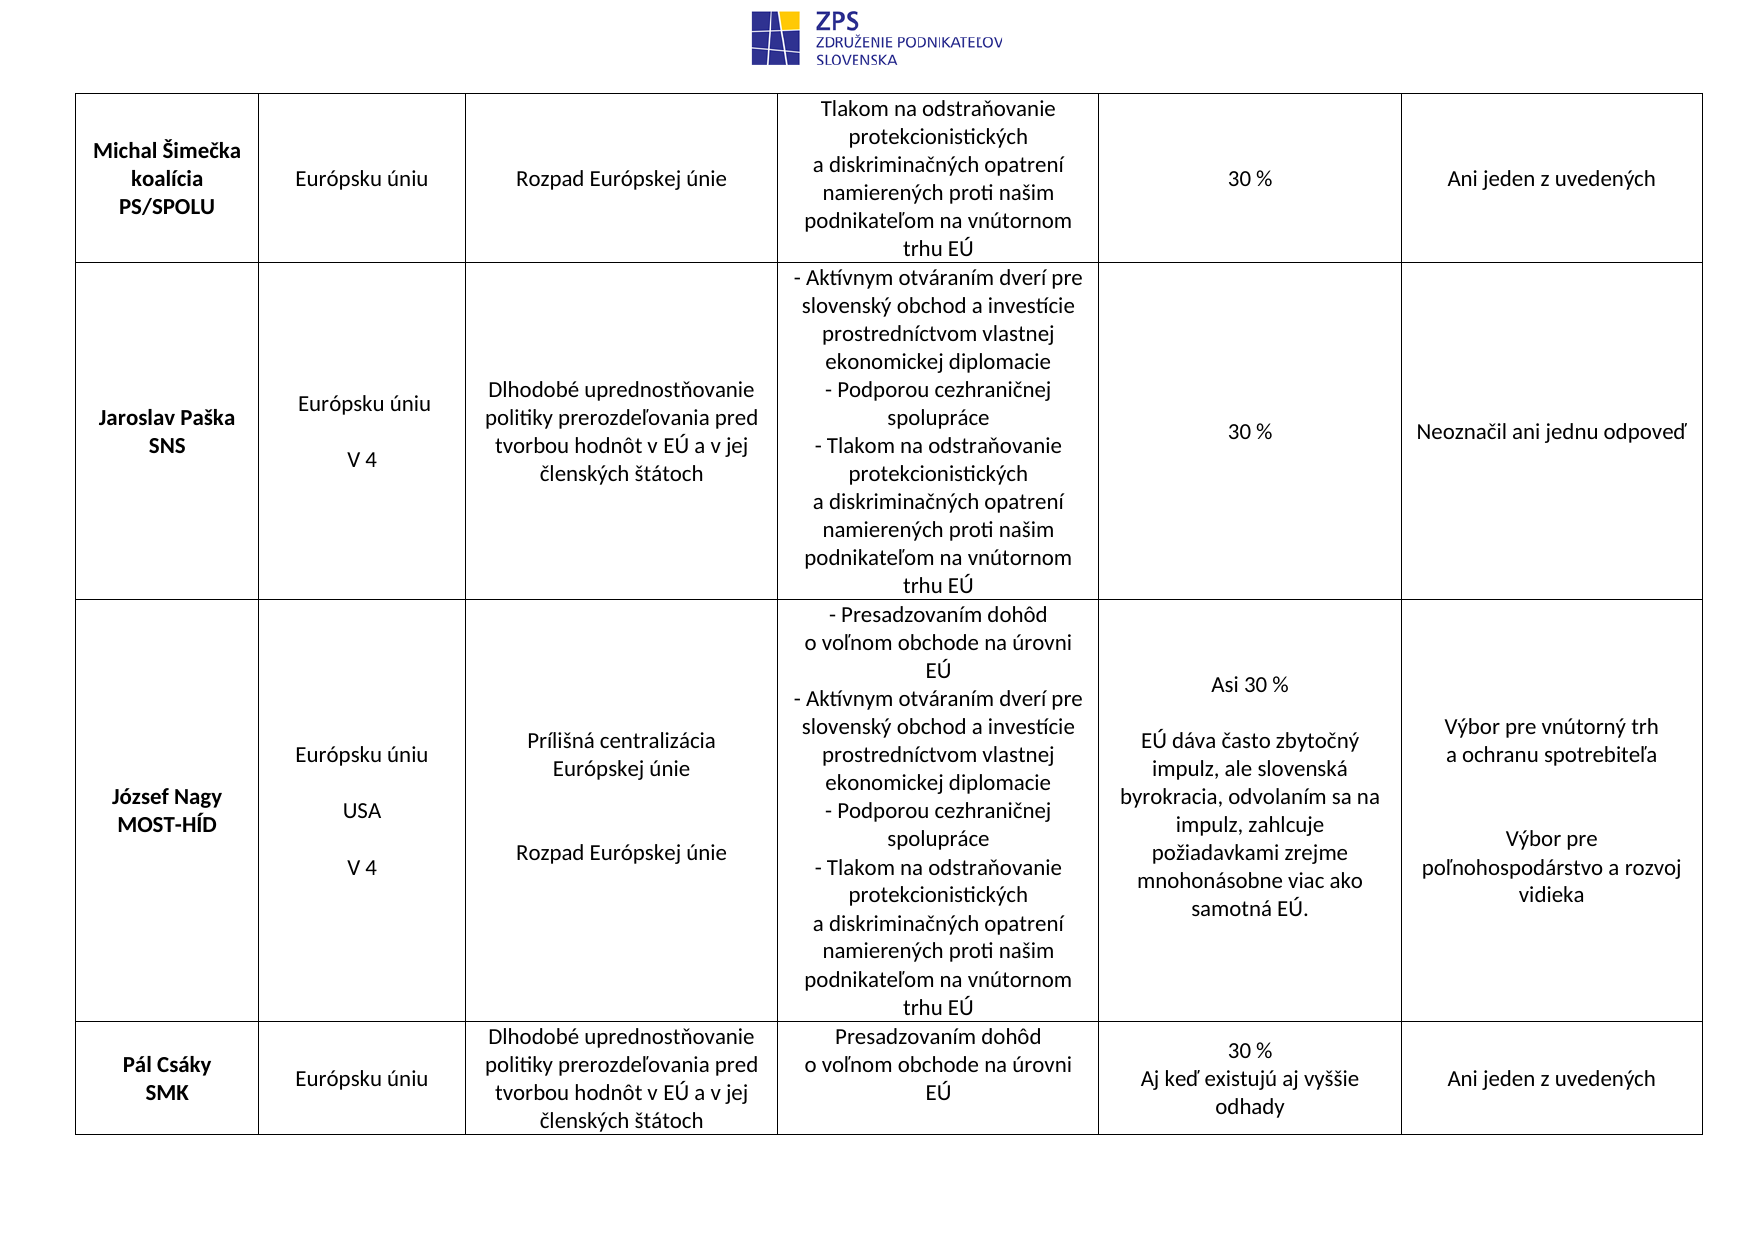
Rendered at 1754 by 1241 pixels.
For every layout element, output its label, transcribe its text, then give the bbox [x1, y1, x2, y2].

table_cell Dlhodobé uprednostňovanie politiky prerozdeľovania pred tvorbou hodnôt v EÚ a v jej členských štátoch [466, 263, 777, 599]
table_cell Prílišná centralizácia Európskej únie Rozpad Európskej únie [466, 600, 777, 1021]
table_cell Jaroslav Paška SNS [76, 263, 258, 599]
table_cell Dlhodobé uprednostňovanie politiky prerozdeľovania pred tvorbou hodnôt v EÚ a v jej členských štátoch [466, 1022, 777, 1134]
table_cell Európsku úniu V 4 [259, 263, 465, 599]
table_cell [778, 94, 1098, 262]
table_cell Rozpad Európskej únie [466, 94, 777, 262]
table_cell 30 % [1099, 94, 1401, 262]
table_cell - Aktívnym otváraním dverí pre slovenský obchod a investície prostredníctvom vlastnej ekonomickej diplomacie - Podporou cezhraničnej spolupráce - Tlakom na odstraňovanie protekcionistických a diskriminačných opatrení namierených proti našim podnikateľom na vnútornom trhu EÚ [778, 263, 1098, 599]
table_cell 30 % [1099, 263, 1401, 599]
table_cell Ani jeden z uvedených [1402, 94, 1702, 262]
table_cell Európsku úniu USA V 4 [259, 600, 465, 1021]
table_cell Ani jeden z uvedených [1402, 1022, 1702, 1134]
table_cell Neoznačil ani jednu odpoveď [1402, 263, 1702, 599]
table_cell 30 % Aj keď existujú aj vyššie odhady [1099, 1022, 1401, 1134]
picture [751, 11, 1003, 65]
table_cell Asi 30 % EÚ dáva často zbytočný impulz, ale slovenská byrokracia, odvolaním sa na impulz, zahlcuje požiadavkami zrejme mnohonásobne viac ako samotná EÚ. [1099, 600, 1401, 1021]
table_cell Michal Šimečka koalícia PS/SPOLU [76, 94, 258, 262]
table_cell Európsku úniu [259, 1022, 465, 1134]
table_cell - Presadzovaním dohôd o voľnom obchode na úrovni EÚ - Aktívnym otváraním dverí pre slovenský obchod a investície prostredníctvom vlastnej ekonomickej diplomacie - Podporou cezhraničnej spolupráce - Tlakom na odstraňovanie protekcionistických a diskriminačných opatrení namierených proti našim podnikateľom na vnútornom trhu EÚ [778, 600, 1098, 1021]
table_cell József Nagy MOST-HÍD [76, 600, 258, 1021]
table_cell Pál Csáky SMK [76, 1022, 258, 1134]
table_cell Európsku úniu [259, 94, 465, 262]
table_cell Výbor pre vnútorný trh a ochranu spotrebiteľa Výbor pre poľnohospodárstvo a rozvoj vidieka [1402, 600, 1702, 1021]
table_cell Presadzovaním dohôd o voľnom obchode na úrovni EÚ [778, 1022, 1098, 1134]
